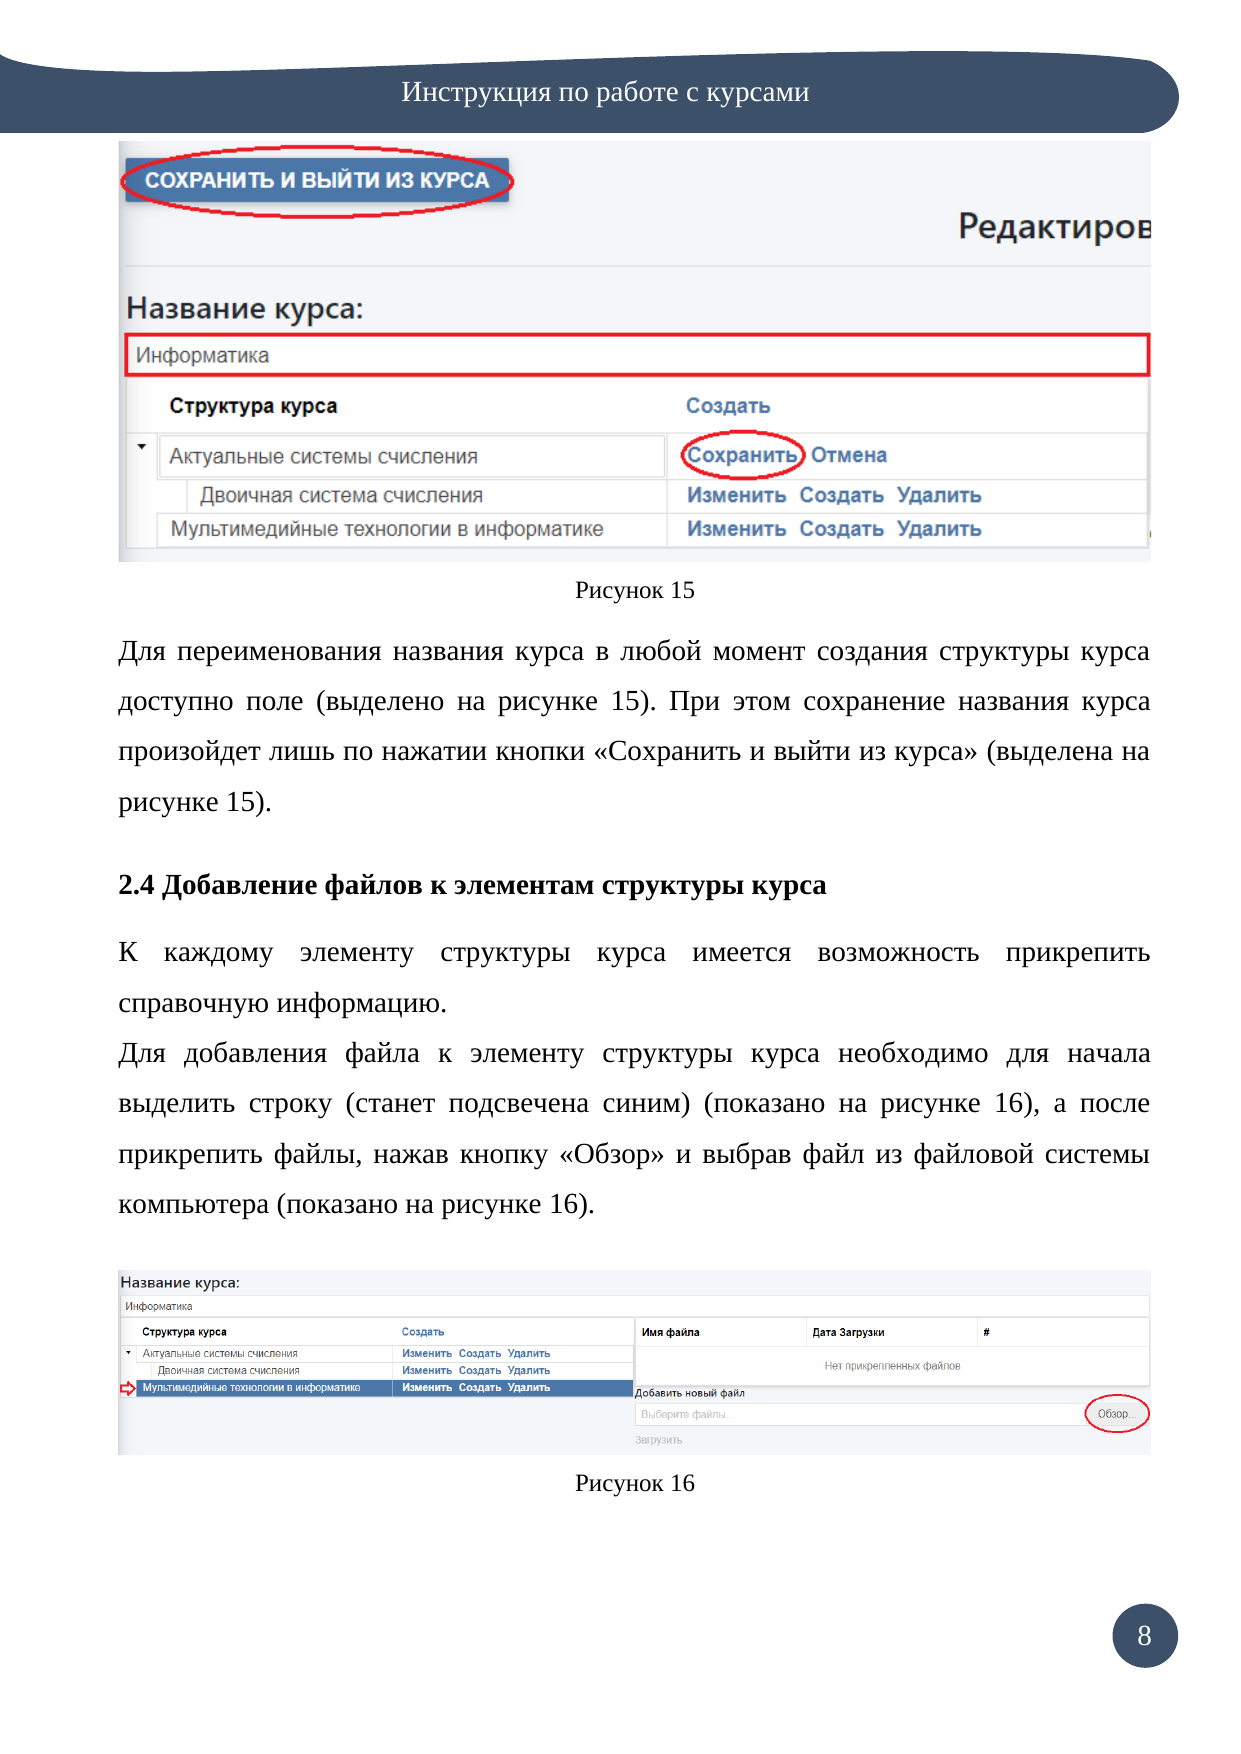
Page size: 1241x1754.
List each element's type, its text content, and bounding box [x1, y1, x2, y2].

text Рисунок 15 [118, 575, 1152, 604]
text Для переименования названия курса в любой момент создания структуры курса доступно поле (выделено на рисунке 15). При этом сохранение названия курса произойдет лишь по нажатии кнопки «Сохранить и выйти из курса» (выделена на рисунке 15). [118, 633, 1152, 817]
text К каждому элементу структуры курса имеется возможность прикрепить справочную информацию. [118, 934, 1152, 1018]
text Для добавления файла к элементу структуры курса необходимо для начала выделить строку (станет подсвечена синим) (показано на рисунке 16), а после прикрепить файлы, нажав кнопку «Обзор» и выбрав файл из файловой системы компьютера (показано на рисунке 16). [118, 1035, 1152, 1220]
picture [118, 1270, 1151, 1455]
picture [118, 141, 1152, 562]
text 2.4 Добавление файлов к элементам структуры курса [118, 867, 1152, 901]
text Рисунок 16 [118, 1468, 1152, 1497]
